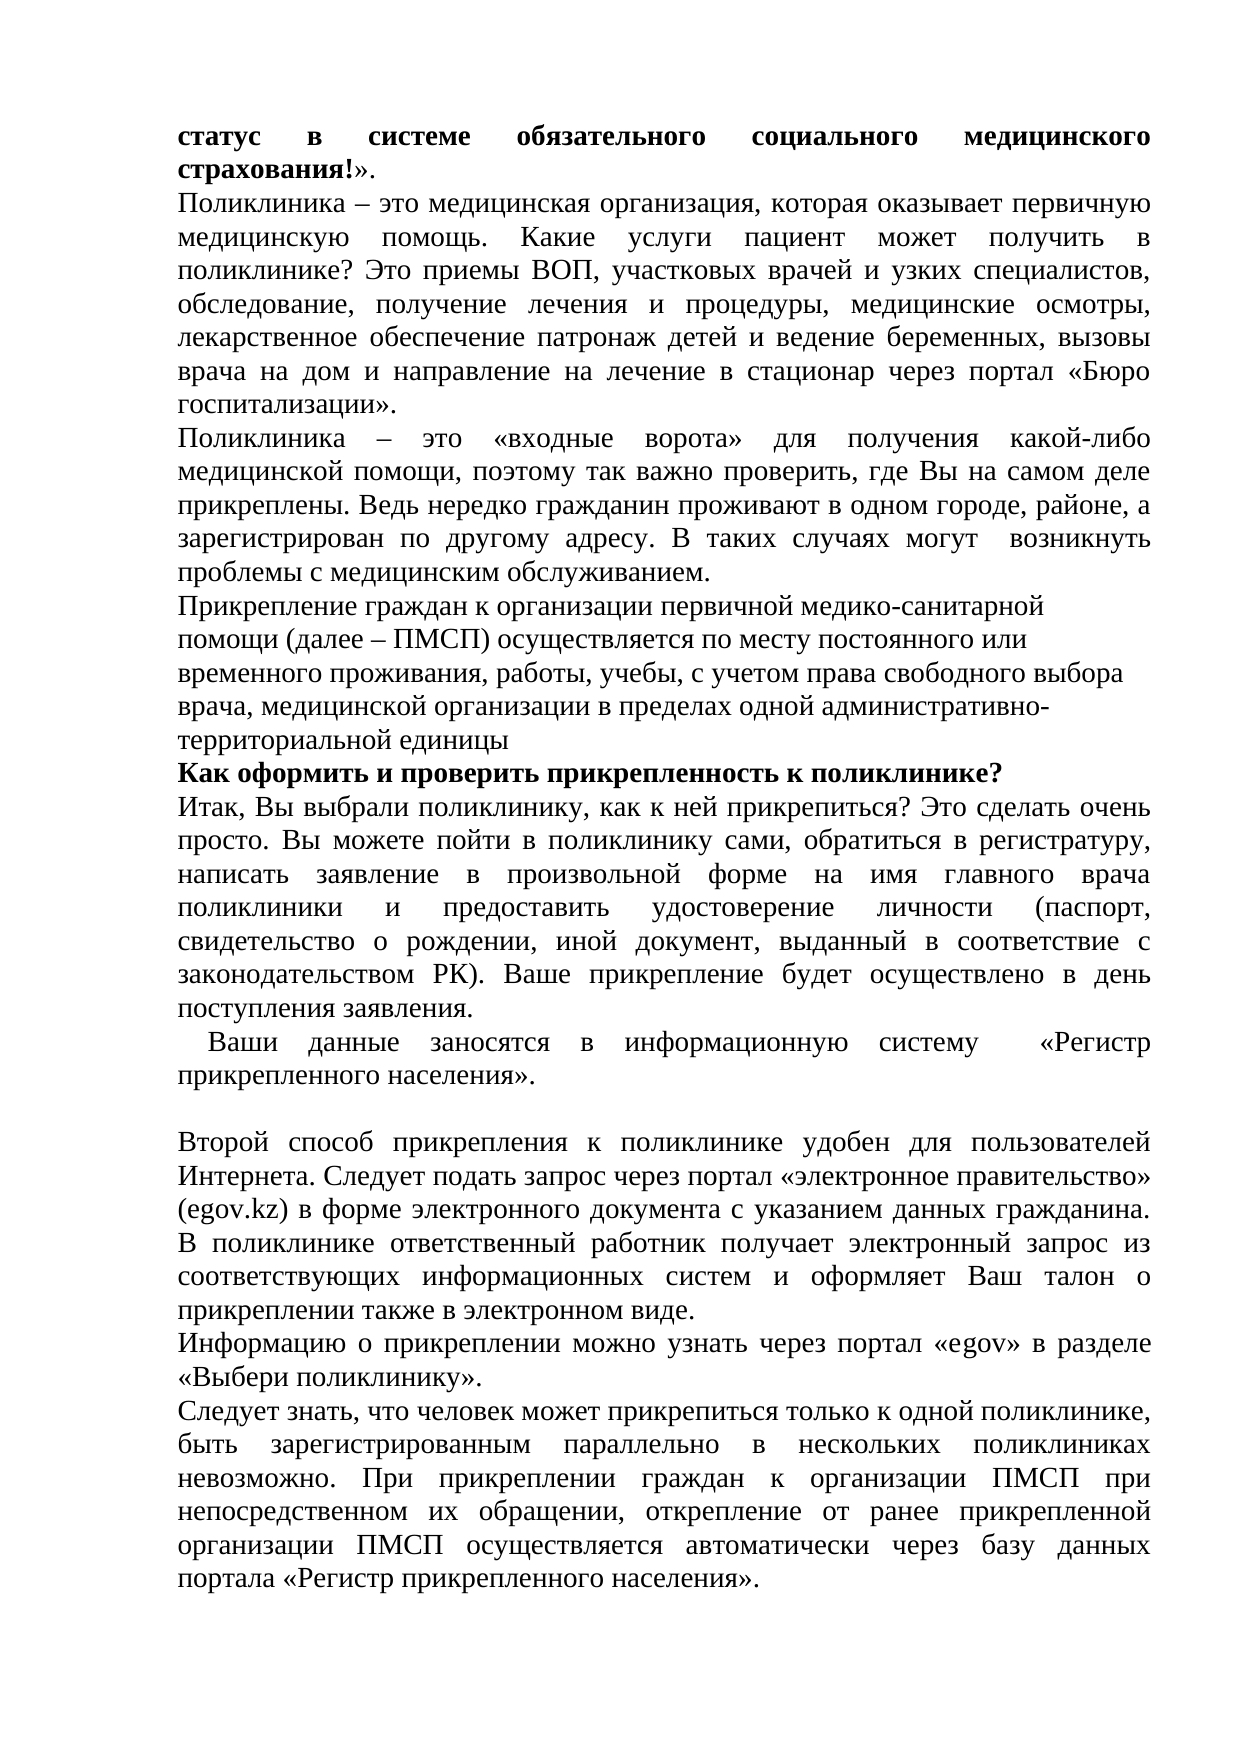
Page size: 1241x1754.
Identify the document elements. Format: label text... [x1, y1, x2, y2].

text Второй способ прикрепления к поликлинике удобен для пользователей Интернета. Следует подать запрос через портал «электронное правительство» (еgov.kz) в форме электронного документа с указанием данных гражданина. В поликлинике ответственный работник получает электронный запрос из соответствующих информационных систем и оформляет Ваш талон о прикреплении также в электронном виде. [177, 1124, 1152, 1326]
text Итак, Вы выбрали поликлинику, как к ней прикрепиться? Это сделать очень просто. Вы можете пойти в поликлинику сами, обратиться в регистратуру, написать заявление в произвольной форме на имя главного врача поликлиники и предоставить удостоверение личности (паспорт, свидетельство о рождении, иной документ, выданный в соответствие с законодательством РК). Ваше прикрепление будет осуществлено в день поступления заявления. [177, 789, 1152, 1024]
text Прикрепление граждан к организации первичной медико-санитарной помощи (далее – ПМСП) осуществляется по месту постоянного или временного проживания, работы, учебы, с учетом права свободного выбора врача, медицинской организации в пределах одной административно-территориальной единицы [177, 588, 1152, 755]
text Информацию о прикреплении можно узнать через портал «еgov» в разделе «Выбери поликлинику». [177, 1326, 1152, 1393]
text Поликлиника – это «входные ворота» для получения какой-либо медицинской помощи, поэтому так важно проверить, где Вы на самом деле прикреплены. Ведь нередко гражданин проживают в одном городе, районе, а зарегистрирован по другому адресу. В таких случаях могут возникнуть проблемы с медицинским обслуживанием. [177, 420, 1152, 588]
text Следует знать, что человек может прикрепиться только к одной поликлинике, быть зарегистрированным параллельно в нескольких поликлиниках невозможно. При прикреплении граждан к организации ПМСП при непосредственном их обращении, открепление от ранее прикрепленной организации ПМСП осуществляется автоматически через базу данных портала «Регистр прикрепленного населения». [177, 1393, 1152, 1594]
text Ваши данные заносятся в информационную систему «Регистр прикрепленного населения». [177, 1024, 1152, 1091]
text Как оформить и проверить прикрепленность к поликлинике? [177, 755, 1152, 789]
text Поликлиника – это медицинская организация, которая оказывает первичную медицинскую помощь. Какие услуги пациент может получить в поликлинике? Это приемы ВОП, участковых врачей и узких специалистов, обследование, получение лечения и процедуры, медицинские осмотры, лекарственное обеспечение патронаж детей и ведение беременных, вызовы врача на дом и направление на лечение в стационар через портал «Бюро госпитализации». [177, 185, 1152, 420]
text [177, 118, 1152, 185]
